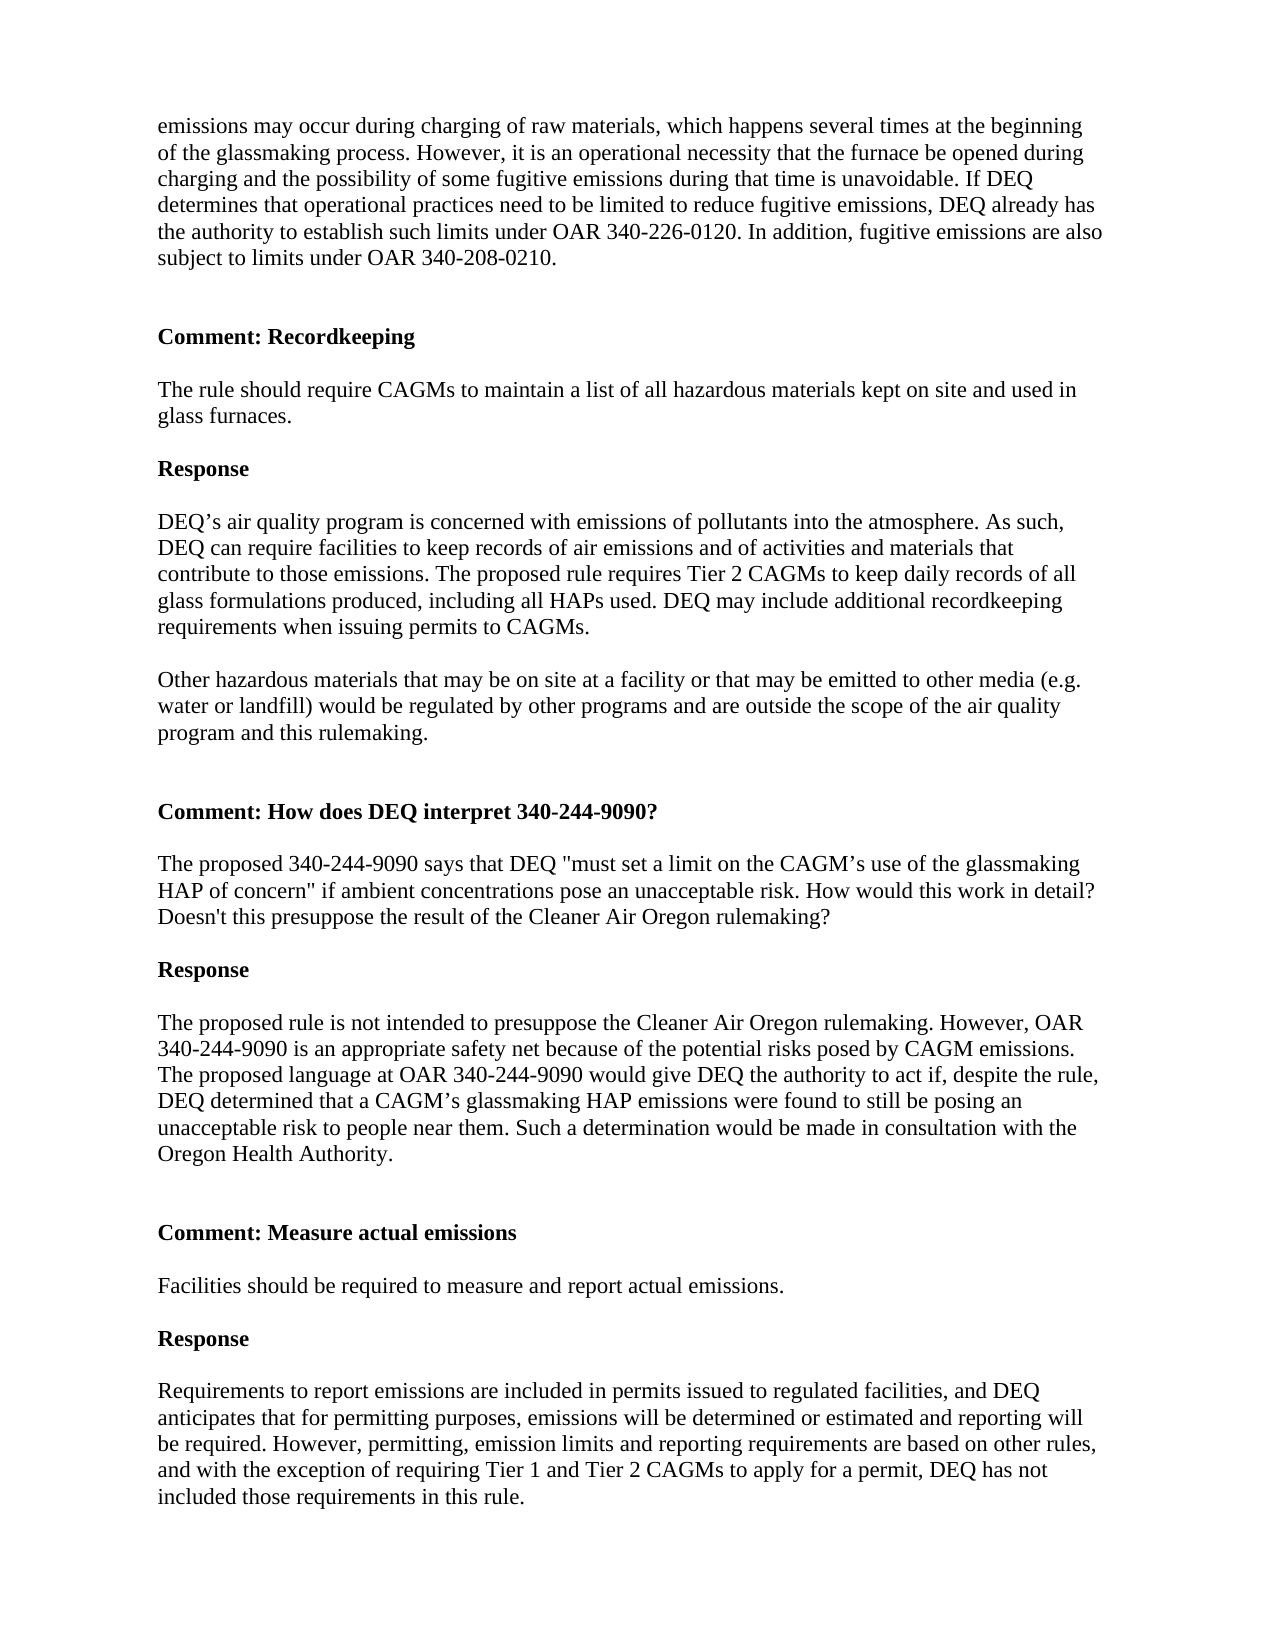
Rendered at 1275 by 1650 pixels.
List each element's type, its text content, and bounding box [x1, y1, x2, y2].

text Requirements to report emissions are included in permits issued to regulated facilities, and DEQ anticipates that for permitting purposes, emissions will be determined or estimated and reporting will be required. However, permitting, emission limits and reporting requirements are based on other rules, and with the exception of requiring Tier 1 and Tier 2 CAGMs to apply for a permit, DEQ has not included those requirements in this rule. [157, 1377, 1106, 1509]
text The proposed 340-244-9090 says that DEQ "must set a limit on the CAGM’s use of the glassmaking HAP of concern" if ambient concentrations pose an unacceptable risk. How would this work in detail? Doesn't this presuppose the result of the Cleaner Air Oregon rulemaking? [157, 850, 1106, 929]
text Comment: Measure actual emissions [157, 1219, 1106, 1246]
text Response [157, 455, 1106, 481]
text The rule should require CAGMs to maintain a list of all hazardous materials kept on site and used in glass furnaces. [157, 376, 1106, 429]
text The proposed rule is not intended to presuppose the Cleaner Air Oregon rulemaking. However, OAR 340-244-9090 is an appropriate safety net because of the potential risks posed by CAGM emissions. The proposed language at OAR 340-244-9090 would give DEQ the authority to act if, despite the rule, DEQ determined that a CAGM’s glassmaking HAP emissions were found to still be posing an unacceptable risk to people near them. Such a determination would be made in consultation with the Oregon Health Authority. [157, 1008, 1106, 1167]
text Response [157, 1325, 1106, 1351]
text Response [157, 956, 1106, 982]
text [157, 112, 1106, 271]
text Other hazardous materials that may be on site at a facility or that may be emitted to other media (e.g. water or landfill) would be regulated by other programs and are outside the scope of the air quality program and this rulemaking. [157, 666, 1106, 745]
text Comment: How does DEQ interpret 340-244-9090? [157, 798, 1106, 824]
text Facilities should be required to measure and report actual emissions. [157, 1272, 1106, 1298]
text DEQ’s air quality program is concerned with emissions of pollutants into the atmosphere. As such, DEQ can require facilities to keep records of air emissions and of activities and materials that contribute to those emissions. The proposed rule requires Tier 2 CAGMs to keep daily records of all glass formulations produced, including all HAPs used. DEQ may include additional recordkeeping requirements when issuing permits to CAGMs. [157, 508, 1106, 639]
text Comment: Recordkeeping [157, 323, 1106, 350]
